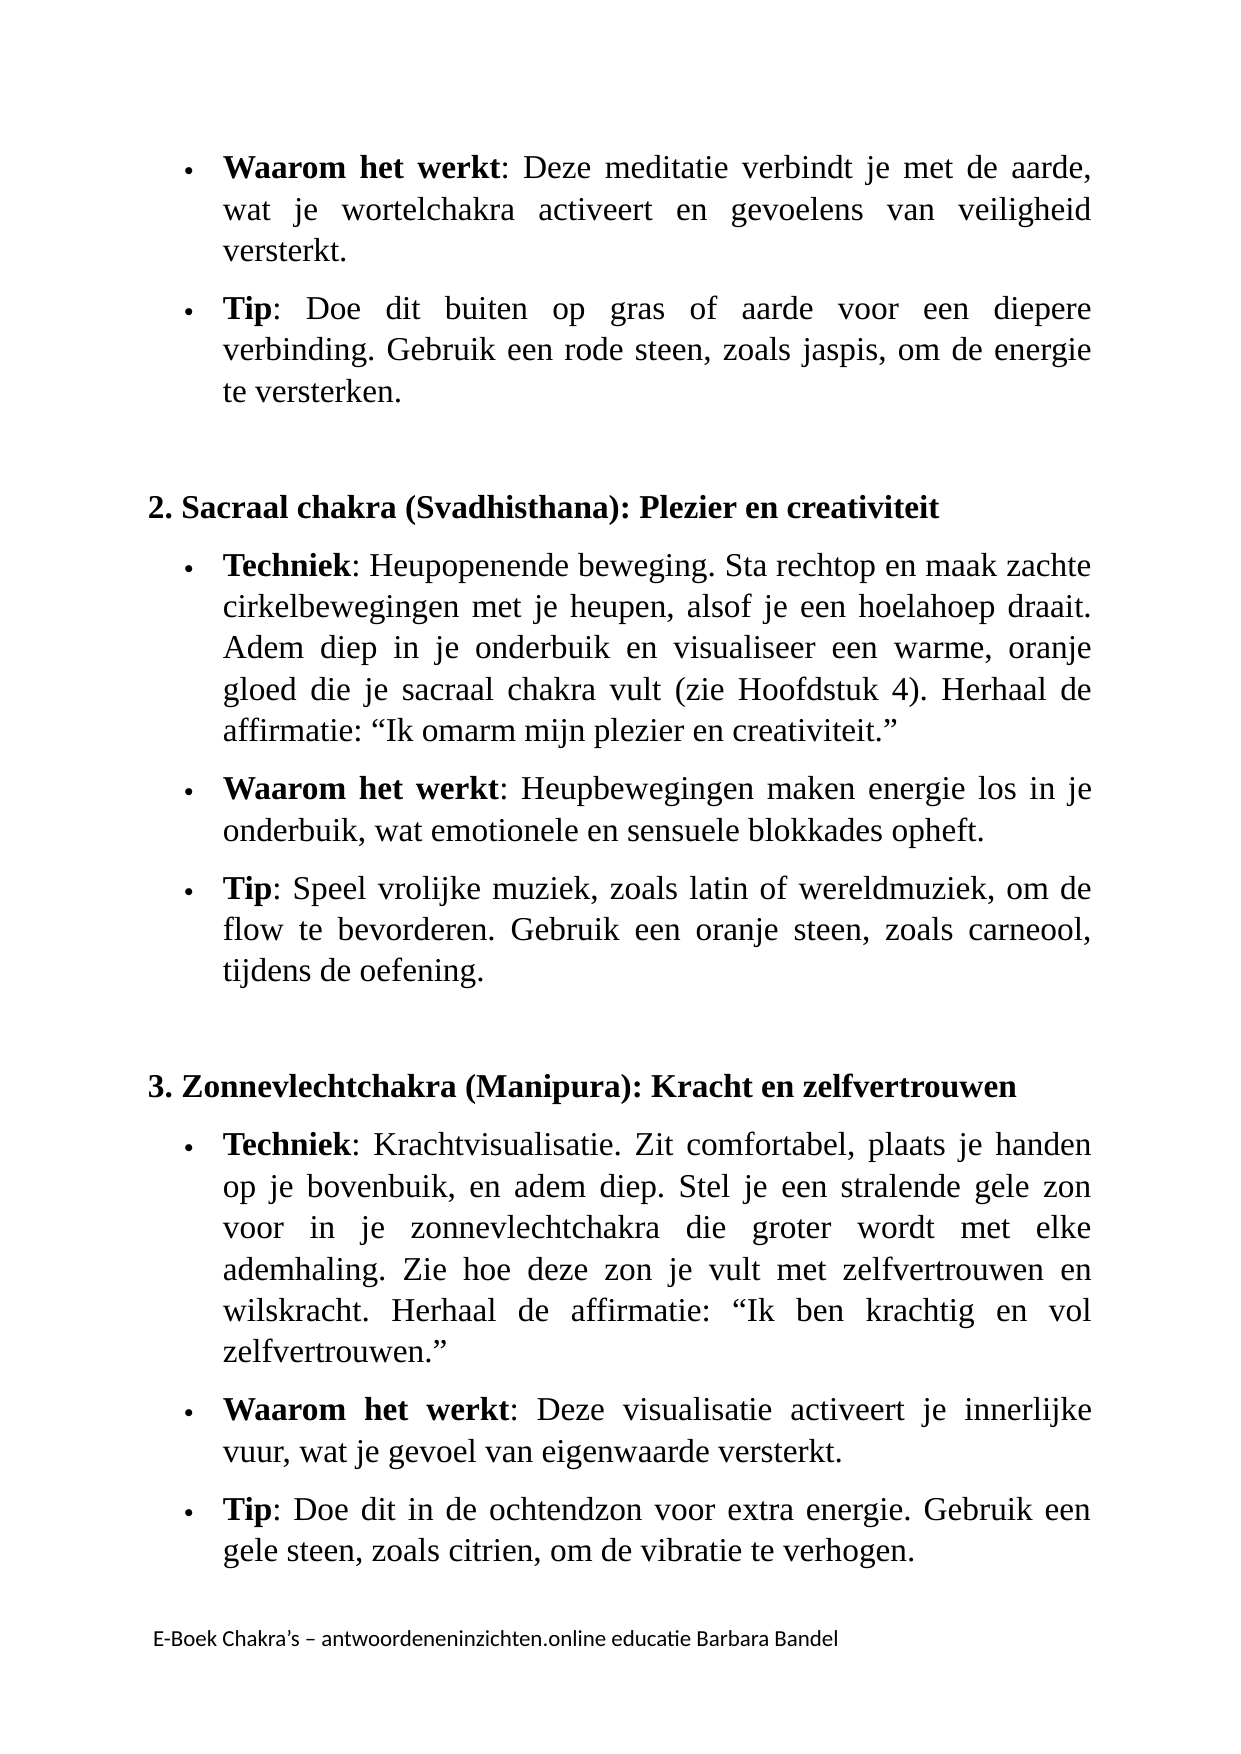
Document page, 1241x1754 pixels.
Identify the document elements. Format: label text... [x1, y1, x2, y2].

list Tip: Doe dit in de ochtendzon voor extra energie. Gebruik een gele steen, zoals citrien, om de vibratie te verhogen. [185, 1489, 1093, 1568]
list Waarom het werkt: Deze visualisatie activeert je innerlijke vuur, wat je gevoel van eigenwaarde versterkt. [185, 1389, 1093, 1469]
list Waarom het werkt: Deze meditatie verbindt je met de aarde, wat je wortelchakra activeert en gevoelens van veiligheid versterkt. [185, 148, 1093, 269]
text 3. Zonnevlechtchakra (Manipura): Kracht en zelfvertrouwen [148, 1067, 1093, 1105]
list Tip: Doe dit buiten op gras of aarde voor een diepere verbinding. Gebruik een rode steen, zoals jaspis, om de energie te versterken. [185, 288, 1093, 409]
list Techniek: Krachtvisualisatie. Zit comfortabel, plaats je handen op je bovenbuik, en adem diep. Stel je een stralende gele zon voor in je zonnevlechtchakra die groter wordt met elke ademhaling. Zie hoe deze zon je vult met zelfvertrouwen en wilskracht. Herhaal de affirmatie: “Ik ben krachtig en vol zelfvertrouwen.” [185, 1125, 1093, 1370]
text 2. Sacraal chakra (Svadhisthana): Plezier en creativiteit [148, 487, 1093, 525]
list Waarom het werkt: Heupbewegingen maken energie los in je onderbuik, wat emotionele en sensuele blokkades opheft. [185, 768, 1093, 848]
list Tip: Speel vrolijke muziek, zoals latin of wereldmuziek, om de flow te bevorderen. Gebruik een oranje steen, zoals carneool, tijdens de oefening. [185, 868, 1093, 989]
list Techniek: Heupopenende beweging. Sta rechtop en maak zachte cirkelbewegingen met je heupen, alsof je een hoelahoep draait. Adem diep in je onderbuik en visualiseer een warme, oranje gloed die je sacraal chakra vult (zie Hoofdstuk 4). Herhaal de affirmatie: “Ik omarm mijn plezier en creativiteit.” [185, 545, 1093, 749]
